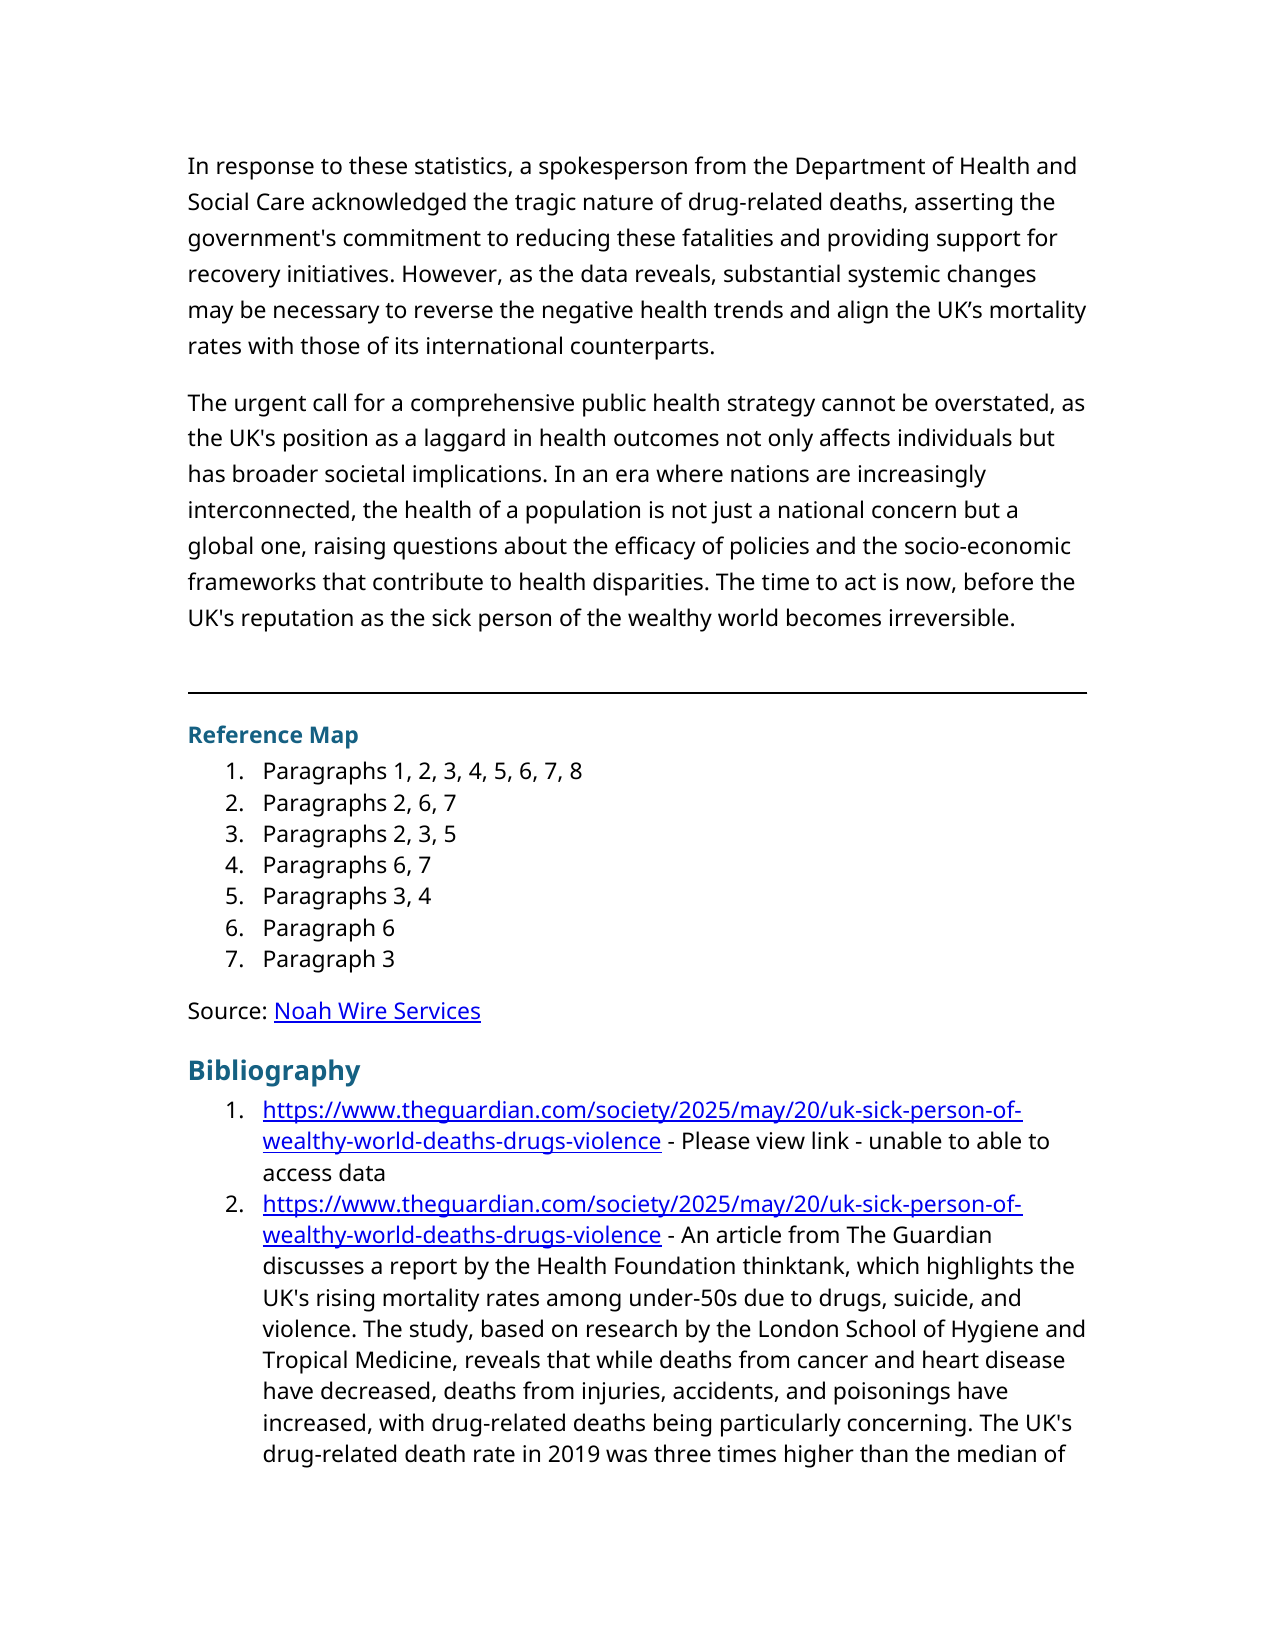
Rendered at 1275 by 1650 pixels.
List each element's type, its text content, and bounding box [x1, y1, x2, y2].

list Paragraphs 1, 2, 3, 4, 5, 6, 7, 8 [225, 755, 1087, 786]
list Paragraphs 3, 4 [225, 880, 1087, 911]
subtitle Bibliography [187, 1052, 1087, 1088]
subtitle Reference Map [187, 719, 1087, 751]
text Source: Noah Wire Services [187, 995, 1087, 1026]
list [225, 1188, 1087, 1469]
list Paragraph 3 [225, 943, 1087, 974]
list Paragraphs 2, 6, 7 [225, 786, 1087, 818]
list Paragraphs 6, 7 [225, 849, 1087, 880]
text The urgent call for a comprehensive public health strategy cannot be overstated, as the UK's position as a laggard in health outcomes not only affects individuals but has broader societal implications. In an era where nations are increasingly interconnected, the health of a population is not just a national concern but a global one, raising questions about the efficacy of policies and the socio-economic frameworks that contribute to health disparities. The time to act is now, before the UK's reputation as the sick person of the wealthy world becomes irreversible. [187, 386, 1087, 633]
text In response to these statistics, a spokesperson from the Department of Health and Social Care acknowledged the tragic nature of drug-related deaths, asserting the government's commitment to reducing these fatalities and providing support for recovery initiatives. However, as the data reveals, substantial systemic changes may be necessary to reverse the negative health trends and align the UK’s mortality rates with those of its international counterparts. [187, 150, 1087, 361]
list https://www.theguardian.com/society/2025/may/20/uk-sick-person-of-wealthy-world-deaths-drugs-violence - Please view link - unable to able to access data [225, 1094, 1087, 1188]
list Paragraphs 2, 3, 5 [225, 818, 1087, 849]
list Paragraph 6 [225, 911, 1087, 943]
